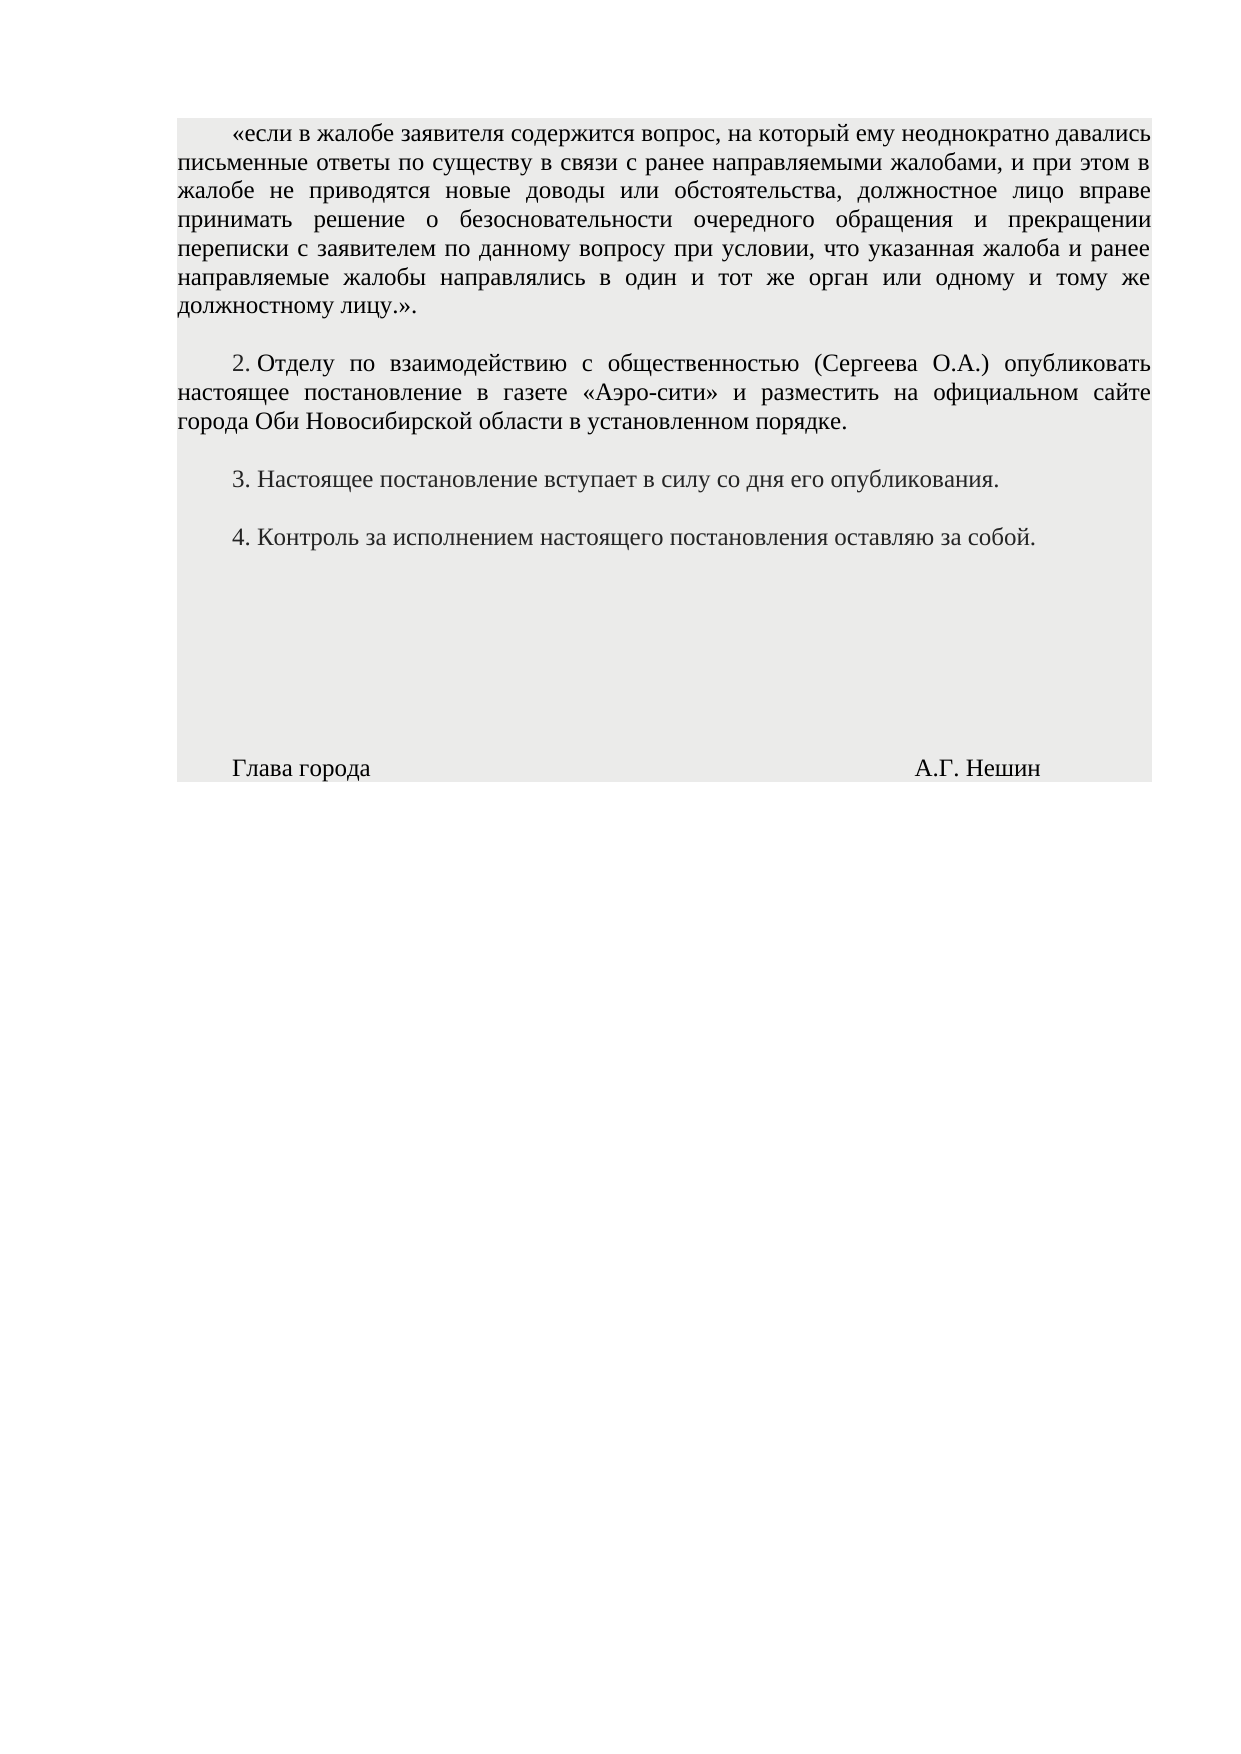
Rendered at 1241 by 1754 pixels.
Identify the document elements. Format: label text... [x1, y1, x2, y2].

text «если в жалобе заявителя содержится вопрос, на который ему неоднократно давались письменные ответы по существу в связи с ранее направляемыми жалобами, и при этом в жалобе не приводятся новые доводы или обстоятельства, должностное лицо вправе принимать решение о безосновательности очередного обращения и прекращении переписки с заявителем по данному вопросу при условии, что указанная жалоба и ранее направляемые жалобы направлялись в один и тот же орган или одному и тому же должностному лицу.». [177, 118, 1152, 319]
text Глава города А.Г. Нешин [177, 753, 1152, 782]
text 4. Контроль за исполнением настоящего постановления оставляю за собой. [177, 522, 1152, 551]
text 3. Настоящее постановление вступает в силу со дня его опубликования. [177, 464, 1152, 493]
text 2. Отделу по взаимодействию с общественностью (Сергеева О.А.) опубликовать настоящее постановление в газете «Аэро-сити» и разместить на официальном сайте города Оби Новосибирской области в установленном порядке. [177, 348, 1152, 435]
